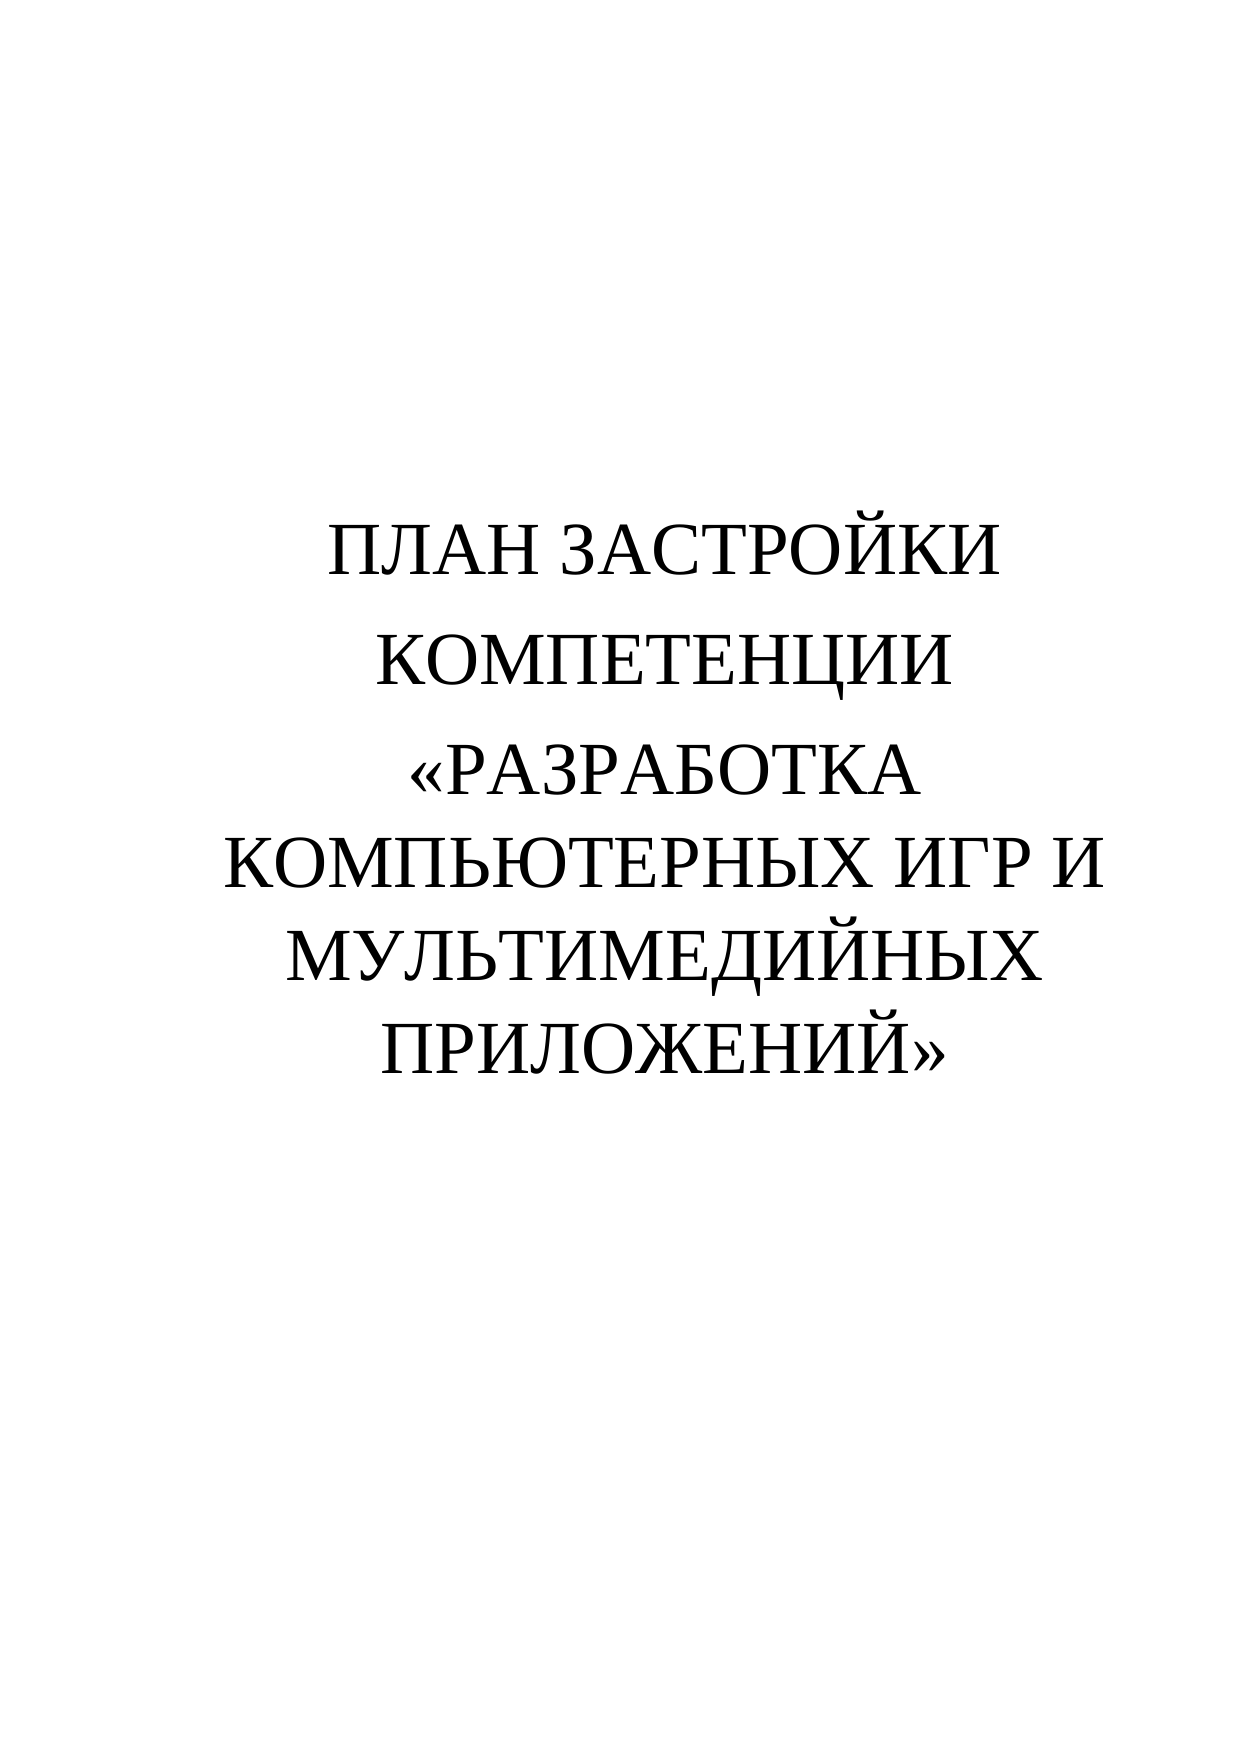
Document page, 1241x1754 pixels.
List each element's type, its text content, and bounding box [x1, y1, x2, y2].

text «РАЗРАБОТКА КОМПЬЮТЕРНЫХ ИГР И МУЛЬТИМЕДИЙНЫХ ПРИЛОЖЕНИЙ» [177, 724, 1152, 1090]
text ПЛАН ЗАСТРОЙКИ [177, 504, 1152, 591]
text КОМПЕТЕНЦИИ [177, 614, 1152, 701]
